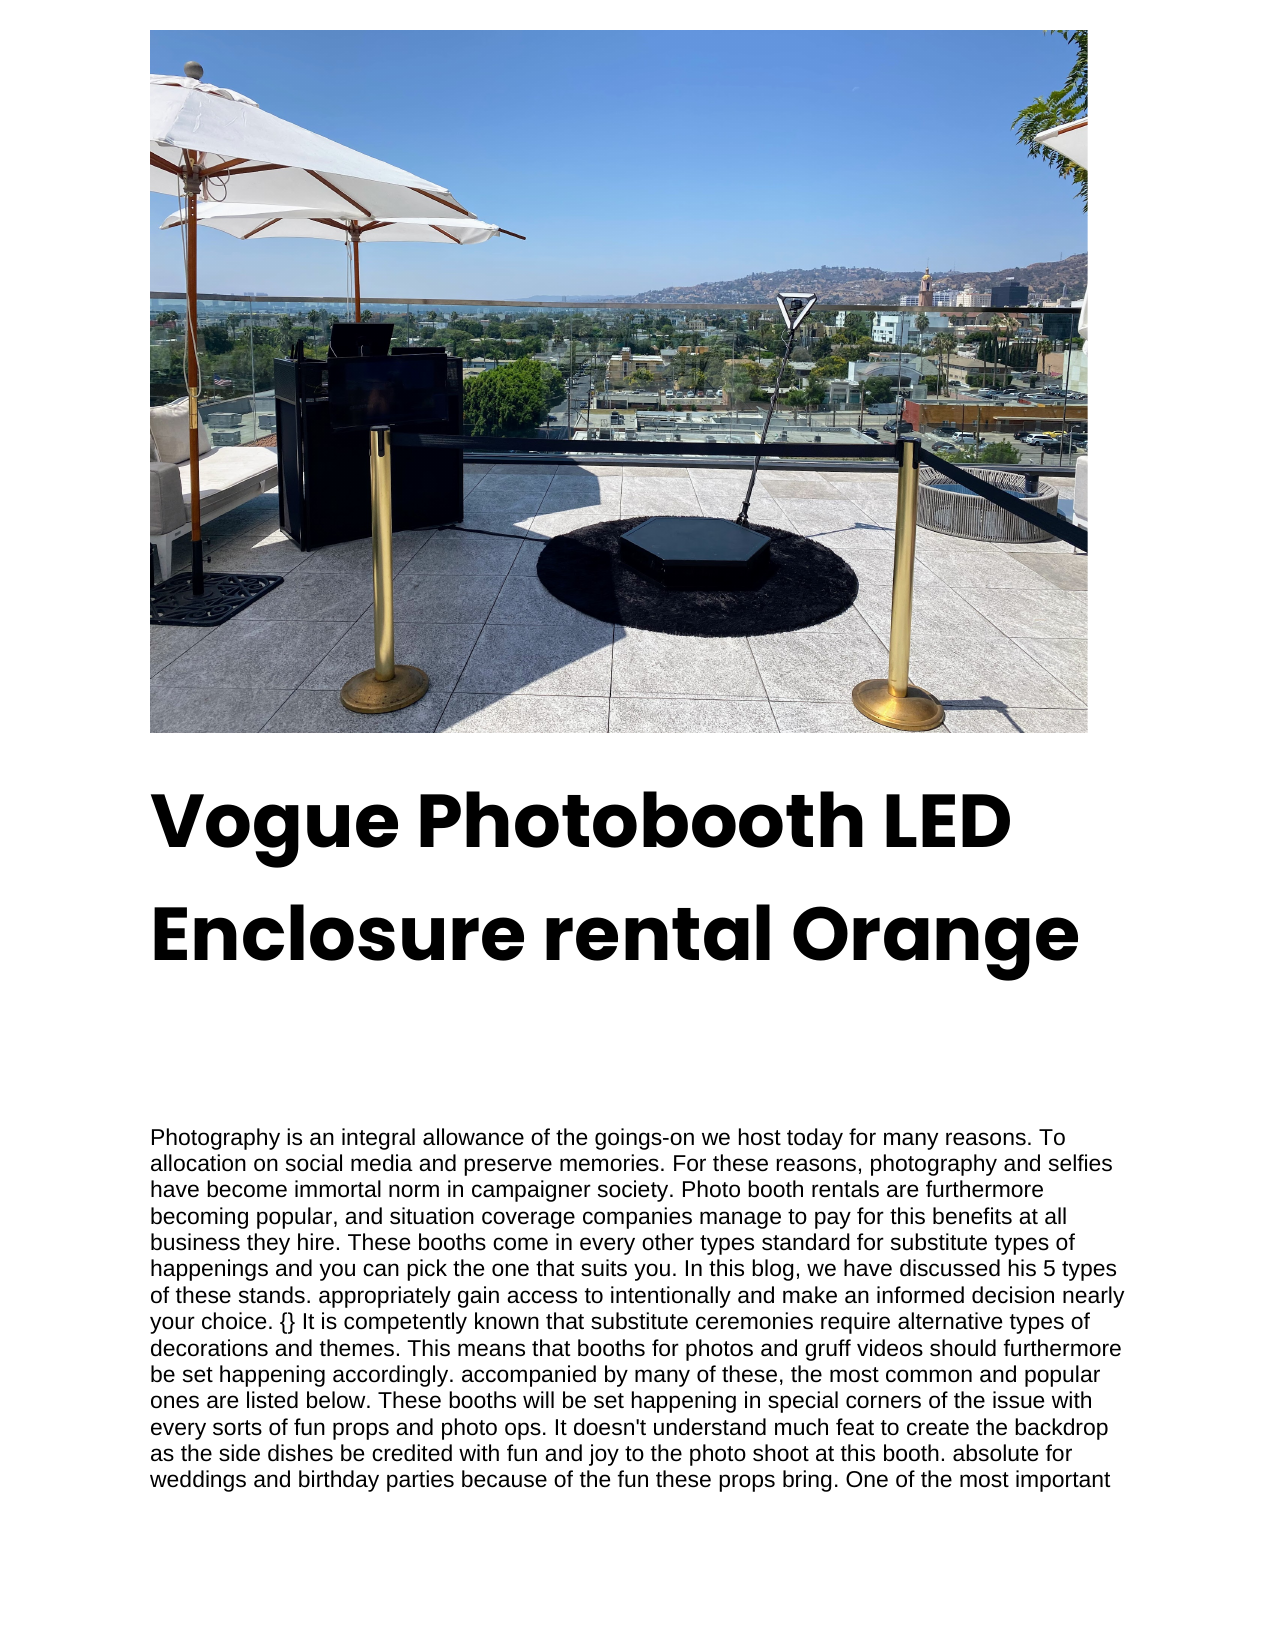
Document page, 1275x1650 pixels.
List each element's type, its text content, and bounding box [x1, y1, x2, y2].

picture [150, 30, 1088, 733]
text Photography is an integral allowance of the goings-on we host today for many reasons. To allocation on social media and preserve memories. For these reasons, photography and selfies have become immortal norm in campaigner society. Photo booth rentals are furthermore becoming popular, and situation coverage companies manage to pay for this benefits at all business they hire. These booths come in every other types standard for substitute types of happenings and you can pick the one that suits you. In this blog, we have discussed his 5 types of these stands. appropriately gain access to intentionally and make an informed decision nearly your choice. {} It is competently known that substitute ceremonies require alternative types of decorations and themes. This means that booths for photos and gruff videos should furthermore be set happening accordingly. accompanied by many of these, the most common and popular ones are listed below. These booths will be set happening in special corners of the issue with every sorts of fun props and photo ops. It doesn't understand much feat to create the backdrop as the side dishes be credited with fun and joy to the photo shoot at this booth. absolute for weddings and birthday parties because of the fun these props bring. One of the most important pieces on this list is the GIF Maker Booth. Graphic images in these formats are becoming enormously popular these days. People have started using them to freshen themselves more effectively than emojis and now prefer to create GIFs of themselves because they provide a augmented representation. It becomes a fun and staple allowance of bachelor parties and bachelorette parties. But it attracts youth people more than any other age group. This stand, bearing in mind any other, will always save your guests at the party during downtime. These are common and well-liked types of picture stations that can be installed at any party or ceremony. [150, 1124, 1125, 1493]
subtitle Vogue Photobooth LED Enclosure rental Orange [150, 761, 1125, 986]
